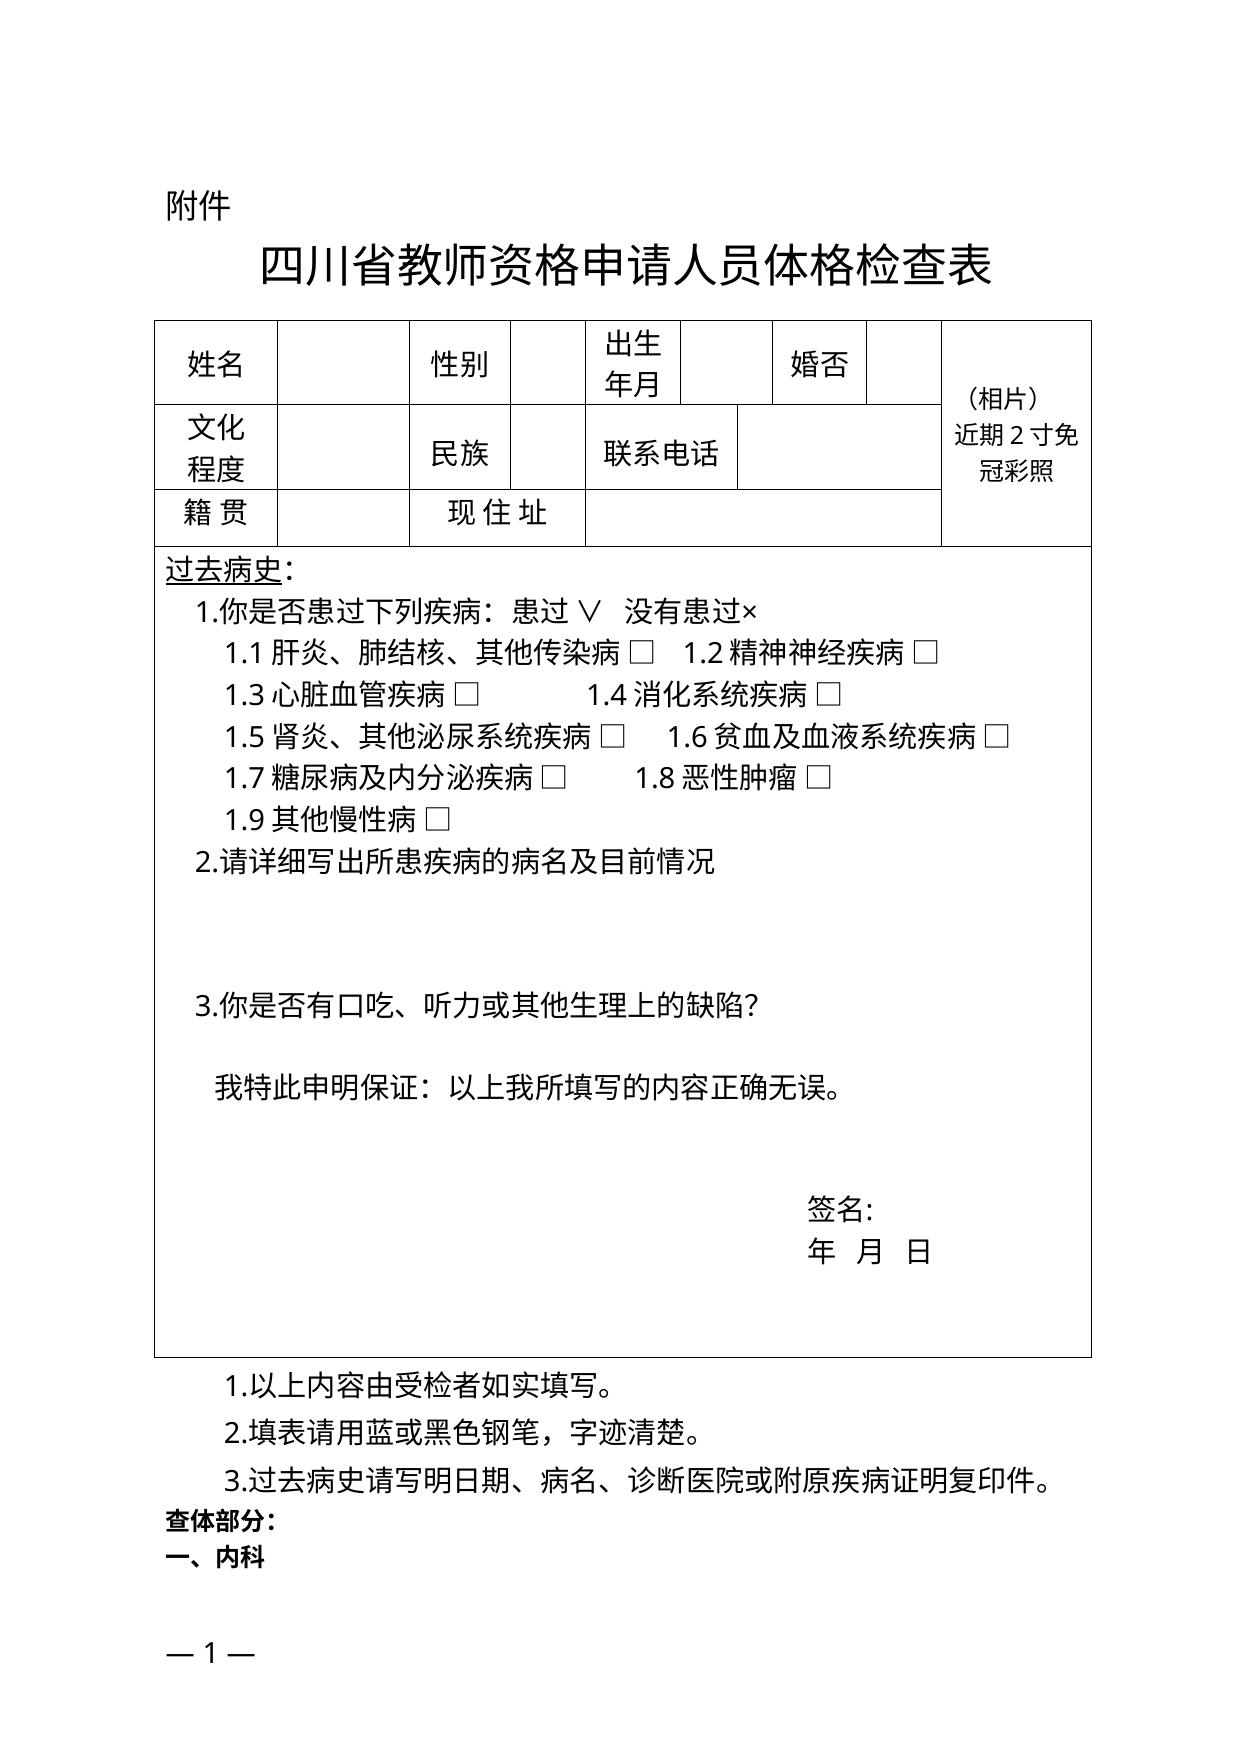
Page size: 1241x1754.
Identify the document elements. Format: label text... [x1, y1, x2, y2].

table_cell 民族 [410, 405, 510, 488]
table_header [681, 321, 772, 404]
text 查体部分： [165, 1501, 1087, 1538]
table_cell 现 住 址 [410, 490, 585, 546]
table_header 姓名 [155, 321, 277, 404]
table_cell [511, 405, 585, 488]
table_header 婚否 [773, 321, 866, 404]
table_header （相片） 近期2寸免冠彩照 [942, 321, 1091, 546]
text 1.以上内容由受检者如实填写。 [165, 1358, 1087, 1406]
table_cell 联系电话 [586, 405, 737, 488]
table_cell 籍 贯 [155, 490, 277, 546]
text 3.过去病史请写明日期、病名、诊断医院或附原疾病证明复印件。 [165, 1453, 1087, 1501]
table_cell [738, 405, 941, 488]
table_header [278, 321, 409, 404]
table_cell 过去病史： 1.你是否患过下列疾病：患过 ∨ 没有患过× 1.1肝炎、肺结核、其他传染病 □ 1.2精神神经疾病 □ 1.3心脏血管疾病 □ 1.4消化系统疾病 □ 1.5肾炎、其他泌尿系统疾病 □ 1.6贫血及血液系统疾病 □ 1.7糖尿病及内分泌疾病 □ 1.8恶性肿瘤 □ 1.9其他慢性病 □ 2.请详细写出所患疾病的病名及目前情况 3.你是否有口吃、听力或其他生理上的缺陷？ 我特此申明保证：以上我所填写的内容正确无误。 签名: 年 月 日 [155, 547, 1091, 1357]
text 四川省教师资格申请人员体格检查表 [165, 229, 1087, 296]
table_cell [278, 490, 409, 546]
table_header [867, 321, 941, 404]
table_header 性别 [410, 321, 510, 404]
text 2.填表请用蓝或黑色钢笔，字迹清楚。 [165, 1406, 1087, 1453]
table_cell [586, 490, 941, 546]
text 附件 [165, 177, 1087, 229]
table_cell [278, 405, 409, 488]
table_header [511, 321, 585, 404]
table_cell 文化 程度 [155, 405, 277, 488]
text 一、内科 [165, 1538, 1087, 1574]
table_header 出生 年月 [586, 321, 680, 404]
